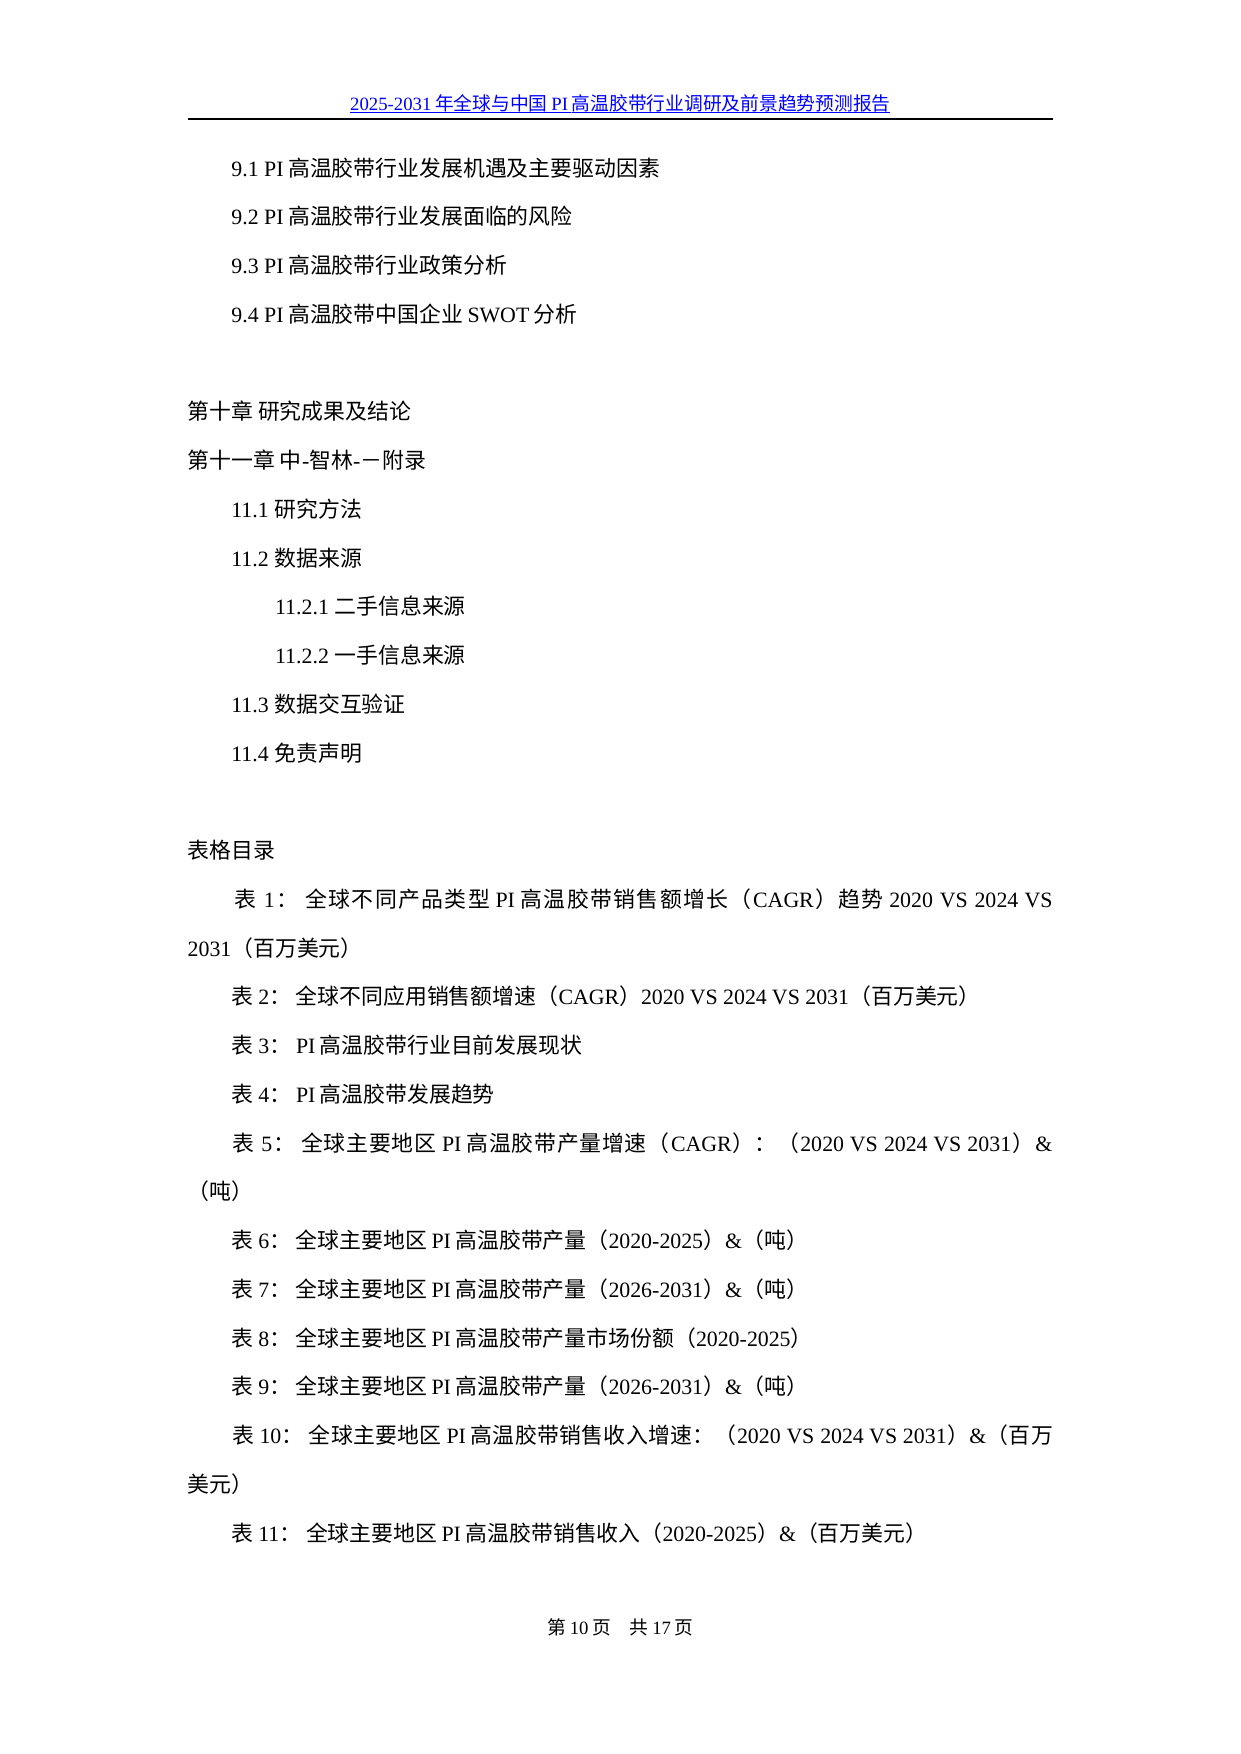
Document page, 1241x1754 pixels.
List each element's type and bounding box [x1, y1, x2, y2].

text [187, 150, 1053, 1548]
